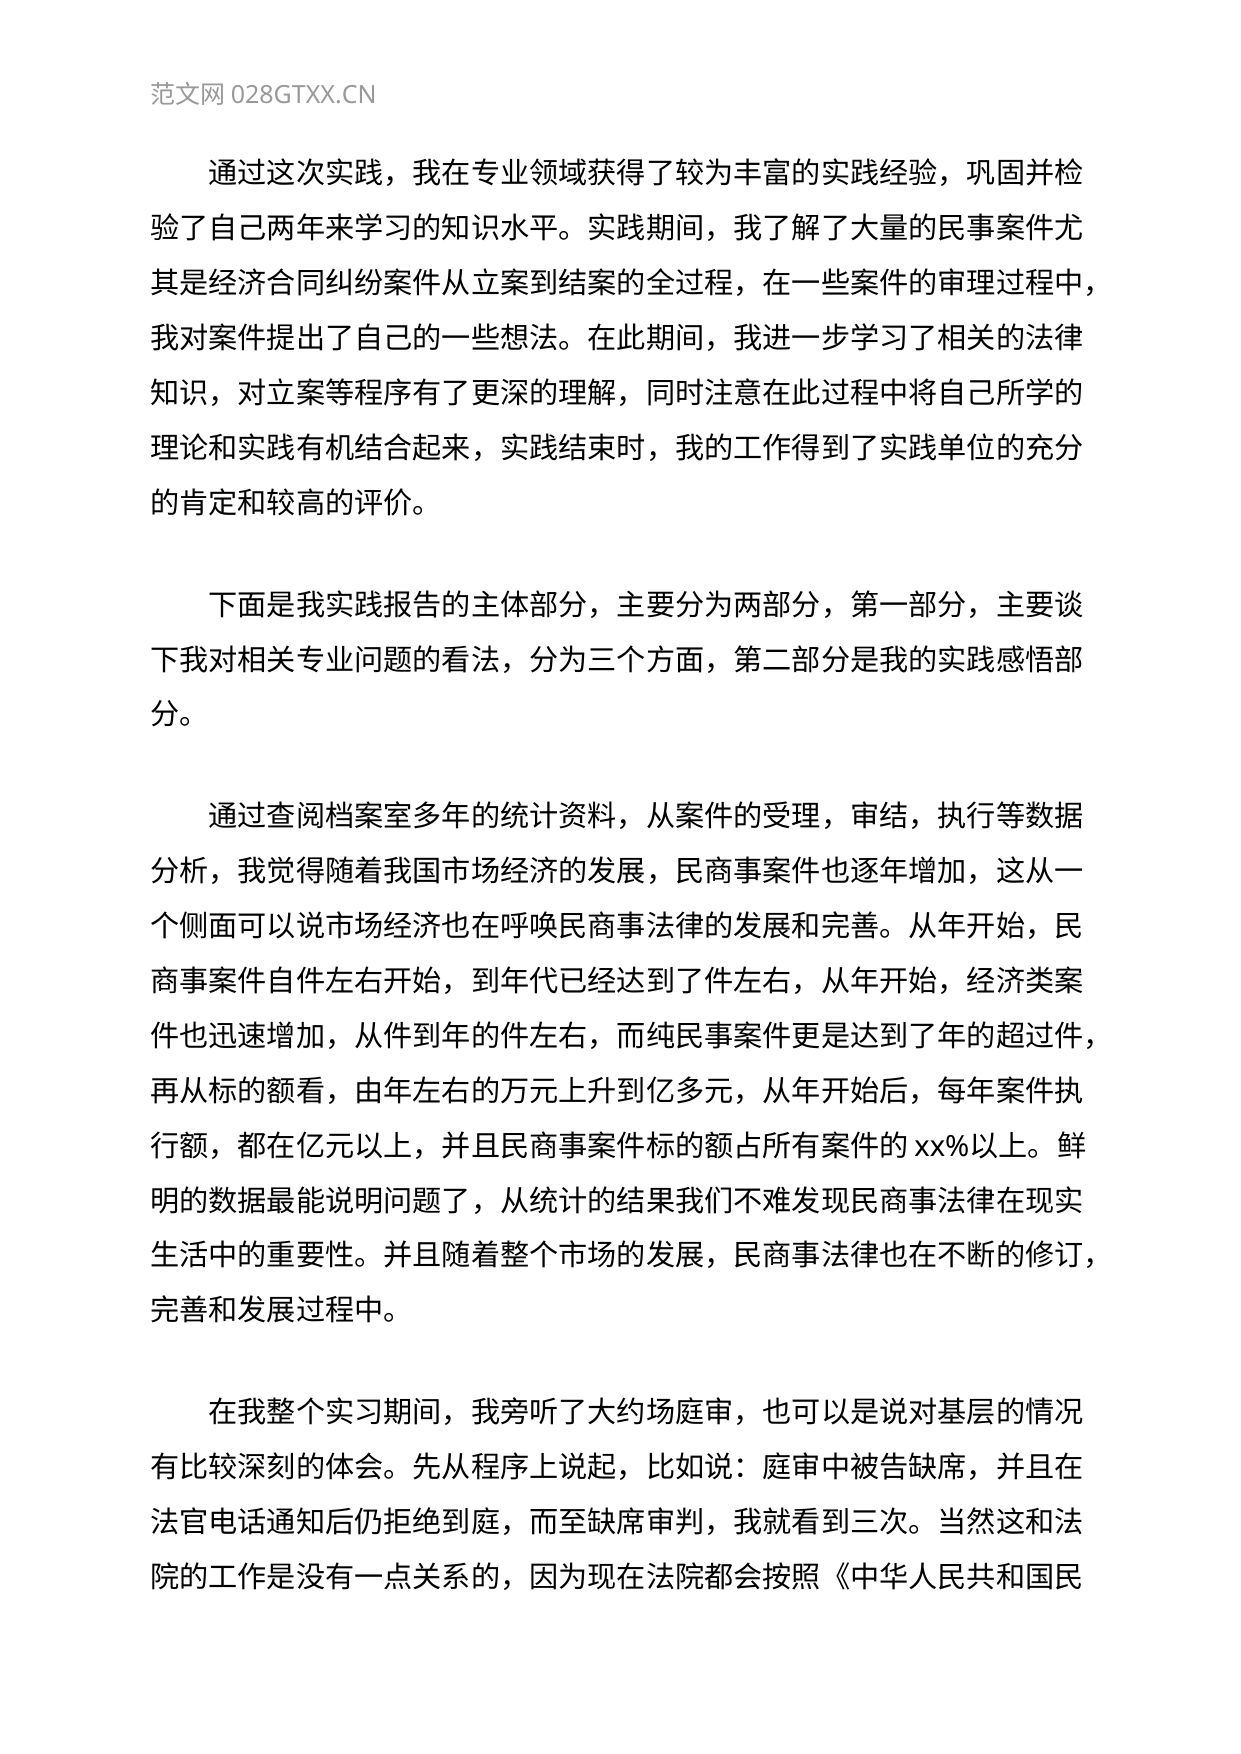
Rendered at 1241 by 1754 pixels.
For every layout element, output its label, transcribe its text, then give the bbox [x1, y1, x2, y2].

text 下面是我实践报告的主体部分，主要分为两部分，第一部分，主要谈下我对相关专业问题的看法，分为三个方面，第二部分是我的实践感悟部分。 [150, 581, 1090, 733]
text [150, 1389, 1090, 1596]
text 通过查阅档案室多年的统计资料，从案件的受理，审结，执行等数据分析，我觉得随着我国市场经济的发展，民商事案件也逐年增加，这从一个侧面可以说市场经济也在呼唤民商事法律的发展和完善。从年开始，民商事案件自件左右开始，到年代已经达到了件左右，从年开始，经济类案件也迅速增加，从件到年的件左右，而纯民事案件更是达到了年的超过件，再从标的额看，由年左右的万元上升到亿多元，从年开始后，每年案件执行额，都在亿元以上，并且民商事案件标的额占所有案件的xx%以上。鲜明的数据最能说明问题了，从统计的结果我们不难发现民商事法律在现实生活中的重要性。并且随着整个市场的发展，民商事法律也在不断的修订，完善和发展过程中。 [150, 793, 1090, 1329]
text 通过这次实践，我在专业领域获得了较为丰富的实践经验，巩固并检验了自己两年来学习的知识水平。实践期间，我了解了大量的民事案件尤其是经济合同纠纷案件从立案到结案的全过程，在一些案件的审理过程中，我对案件提出了自己的一些想法。在此期间，我进一步学习了相关的法律知识，对立案等程序有了更深的理解，同时注意在此过程中将自己所学的理论和实践有机结合起来，实践结束时，我的工作得到了实践单位的充分的肯定和较高的评价。 [150, 150, 1090, 522]
